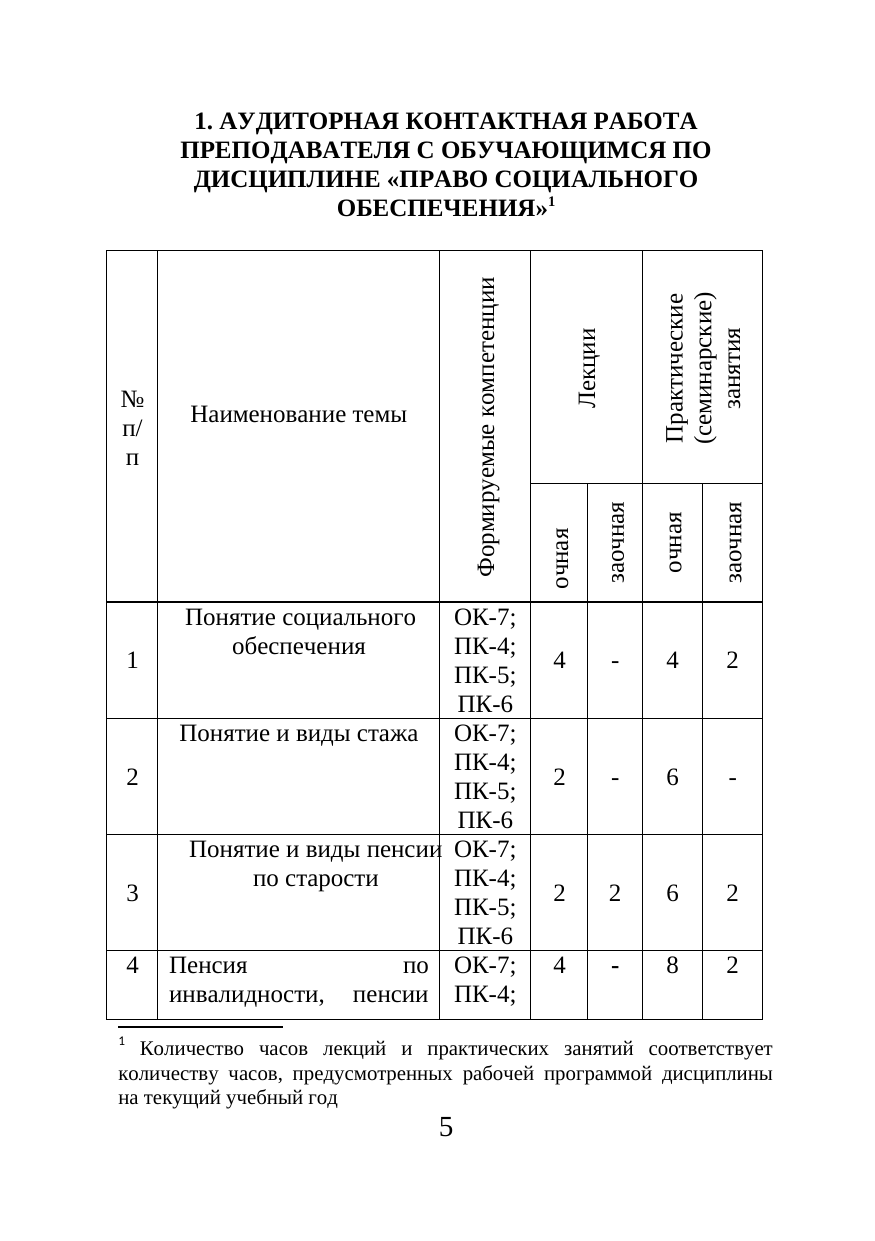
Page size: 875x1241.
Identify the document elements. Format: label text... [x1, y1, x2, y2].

table_header Лекции [531, 251, 642, 483]
table_cell 2 [703, 835, 762, 949]
table_cell заочная [588, 484, 642, 601]
table_cell 4 [531, 603, 587, 717]
table_cell 3 [107, 835, 157, 949]
table_cell 8 [643, 951, 702, 1019]
table_cell 4 [107, 951, 157, 1019]
table_cell 2 [703, 951, 762, 1019]
table_cell 6 [643, 835, 702, 949]
table_cell 4 [531, 951, 587, 1019]
table_cell ОК-7; ПК-4; ПК-5; ПК-6 [440, 951, 530, 1019]
table_cell 6 [643, 719, 702, 833]
table_cell - [703, 719, 762, 833]
table_cell - [588, 951, 642, 1019]
table_cell - [588, 719, 642, 833]
table_cell очная [643, 484, 702, 601]
table_cell - [588, 603, 642, 717]
table_header Наименование темы [158, 251, 439, 601]
table_cell 2 [531, 835, 587, 949]
table_cell 2 [531, 719, 587, 833]
table_cell ОК-7; ПК-4; ПК-5; ПК-6 [440, 719, 530, 833]
table_cell 2 [588, 835, 642, 949]
table_header Практические (семинарские) занятия [643, 251, 762, 483]
table_cell Понятие и виды пенсии по старости [158, 835, 439, 949]
table_cell Понятие и виды стажа [158, 719, 439, 833]
table_cell ОК-7; ПК-4; ПК-5; ПК-6 [440, 603, 530, 717]
table_cell Понятие социального обеспечения [158, 603, 439, 717]
table_cell 1 [107, 603, 157, 717]
table_cell 2 [107, 719, 157, 833]
table_cell 4 [643, 603, 702, 717]
table_cell очная [531, 484, 587, 601]
table_header № п/п [107, 251, 157, 601]
table_header Формируемые компетенции [440, 251, 530, 601]
table_cell ОК-7; ПК-4; ПК-5; ПК-6 [440, 835, 530, 949]
table_cell 2 [703, 603, 762, 717]
table_cell заочная [703, 484, 762, 601]
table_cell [158, 951, 439, 1019]
text 1. АУДИТОРНАЯ КОНТАКТНАЯ РАБОТА ПРЕПОДАВАТЕЛЯ С ОБУЧАЮЩИМСЯ ПО ДИСЦИПЛИНЕ «ПРАВО СОЦИАЛЬНОГО ОБЕСПЕЧЕНИЯ» [118, 106, 774, 221]
